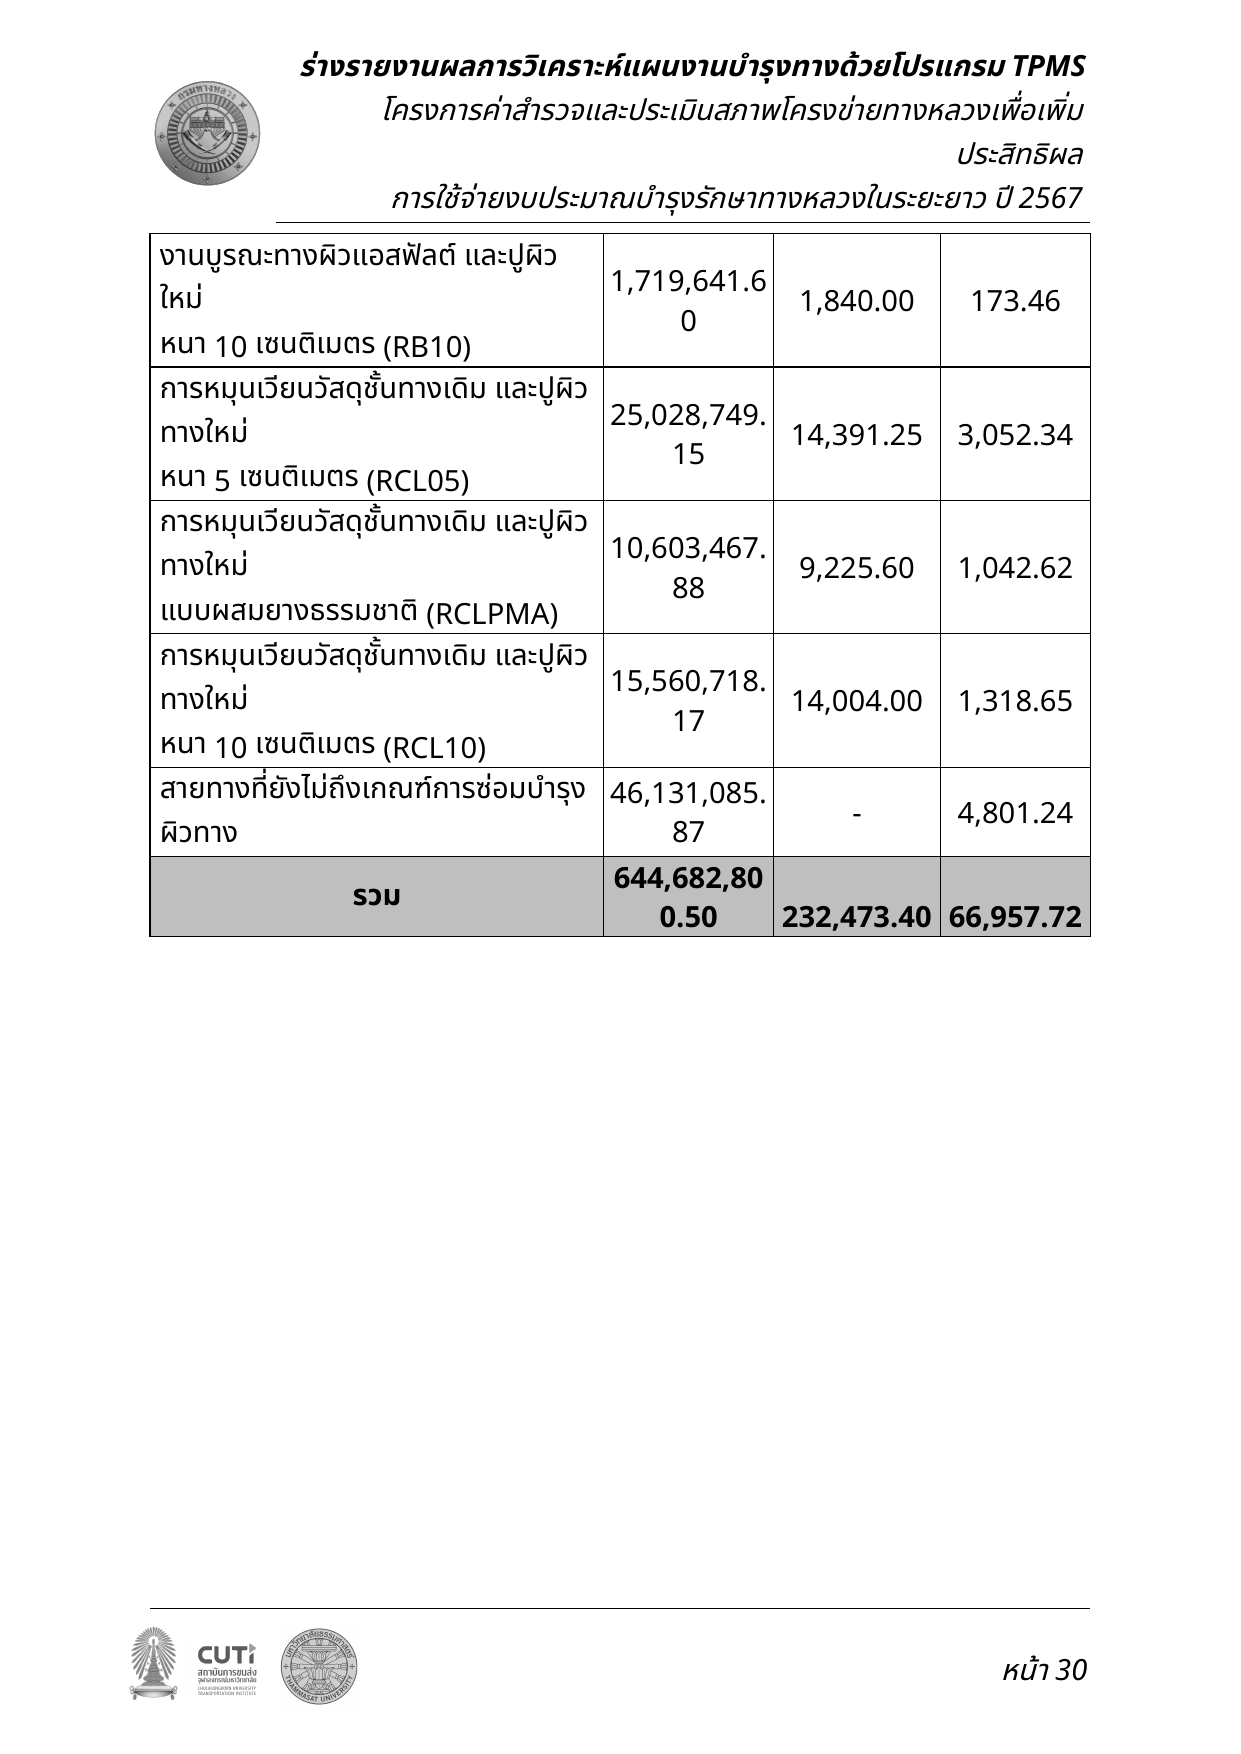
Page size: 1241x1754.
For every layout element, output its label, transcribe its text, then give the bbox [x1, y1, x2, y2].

table_cell 173.46 [941, 234, 1090, 366]
table_cell การหมุนเวียนวัสดุชั้นทางเดิม และปูผิวทางใหม่ หนา 10 เซนติเมตร (RCL10) [151, 634, 603, 767]
table_cell 15,560,718.17 [604, 634, 773, 767]
picture [154, 80, 261, 186]
table_cell - [774, 768, 940, 856]
table_cell 1,840.00 [774, 234, 940, 366]
table_cell 4,801.24 [941, 768, 1090, 856]
table_cell 644,682,800.50 [604, 857, 773, 936]
table_cell รวม [151, 857, 603, 936]
table_cell 66,957.72 [941, 857, 1090, 936]
picture [110, 1617, 275, 1707]
table_cell 25,028,749.15 [604, 368, 773, 500]
table_cell การหมุนเวียนวัสดุชั้นทางเดิม และปูผิวทางใหม่ หนา 5 เซนติเมตร (RCL05) [151, 368, 603, 500]
table_cell 1,318.65 [941, 634, 1090, 767]
table_cell 10,603,467.88 [604, 501, 773, 633]
table_cell 1,042.62 [941, 501, 1090, 633]
table_cell สายทางที่ยังไม่ถึงเกณฑ์การซ่อมบำรุงผิวทาง [151, 768, 603, 856]
table_cell 14,391.25 [774, 368, 940, 500]
table_cell 9,225.60 [774, 501, 940, 633]
table_cell งานบูรณะทางผิวแอสฟัลต์ และปูผิวใหม่ หนา 10 เซนติเมตร (RB10) [151, 234, 603, 366]
table_cell การหมุนเวียนวัสดุชั้นทางเดิม และปูผิวทางใหม่ แบบผสมยางธรรมชาติ (RCLPMA) [151, 501, 603, 633]
table_cell 232,473.40 [774, 857, 940, 936]
table_cell 3,052.34 [941, 368, 1090, 500]
table_cell 14,004.00 [774, 634, 940, 767]
table_cell 46,131,085.87 [604, 768, 773, 856]
table_cell 1,719,641.60 [604, 234, 773, 366]
